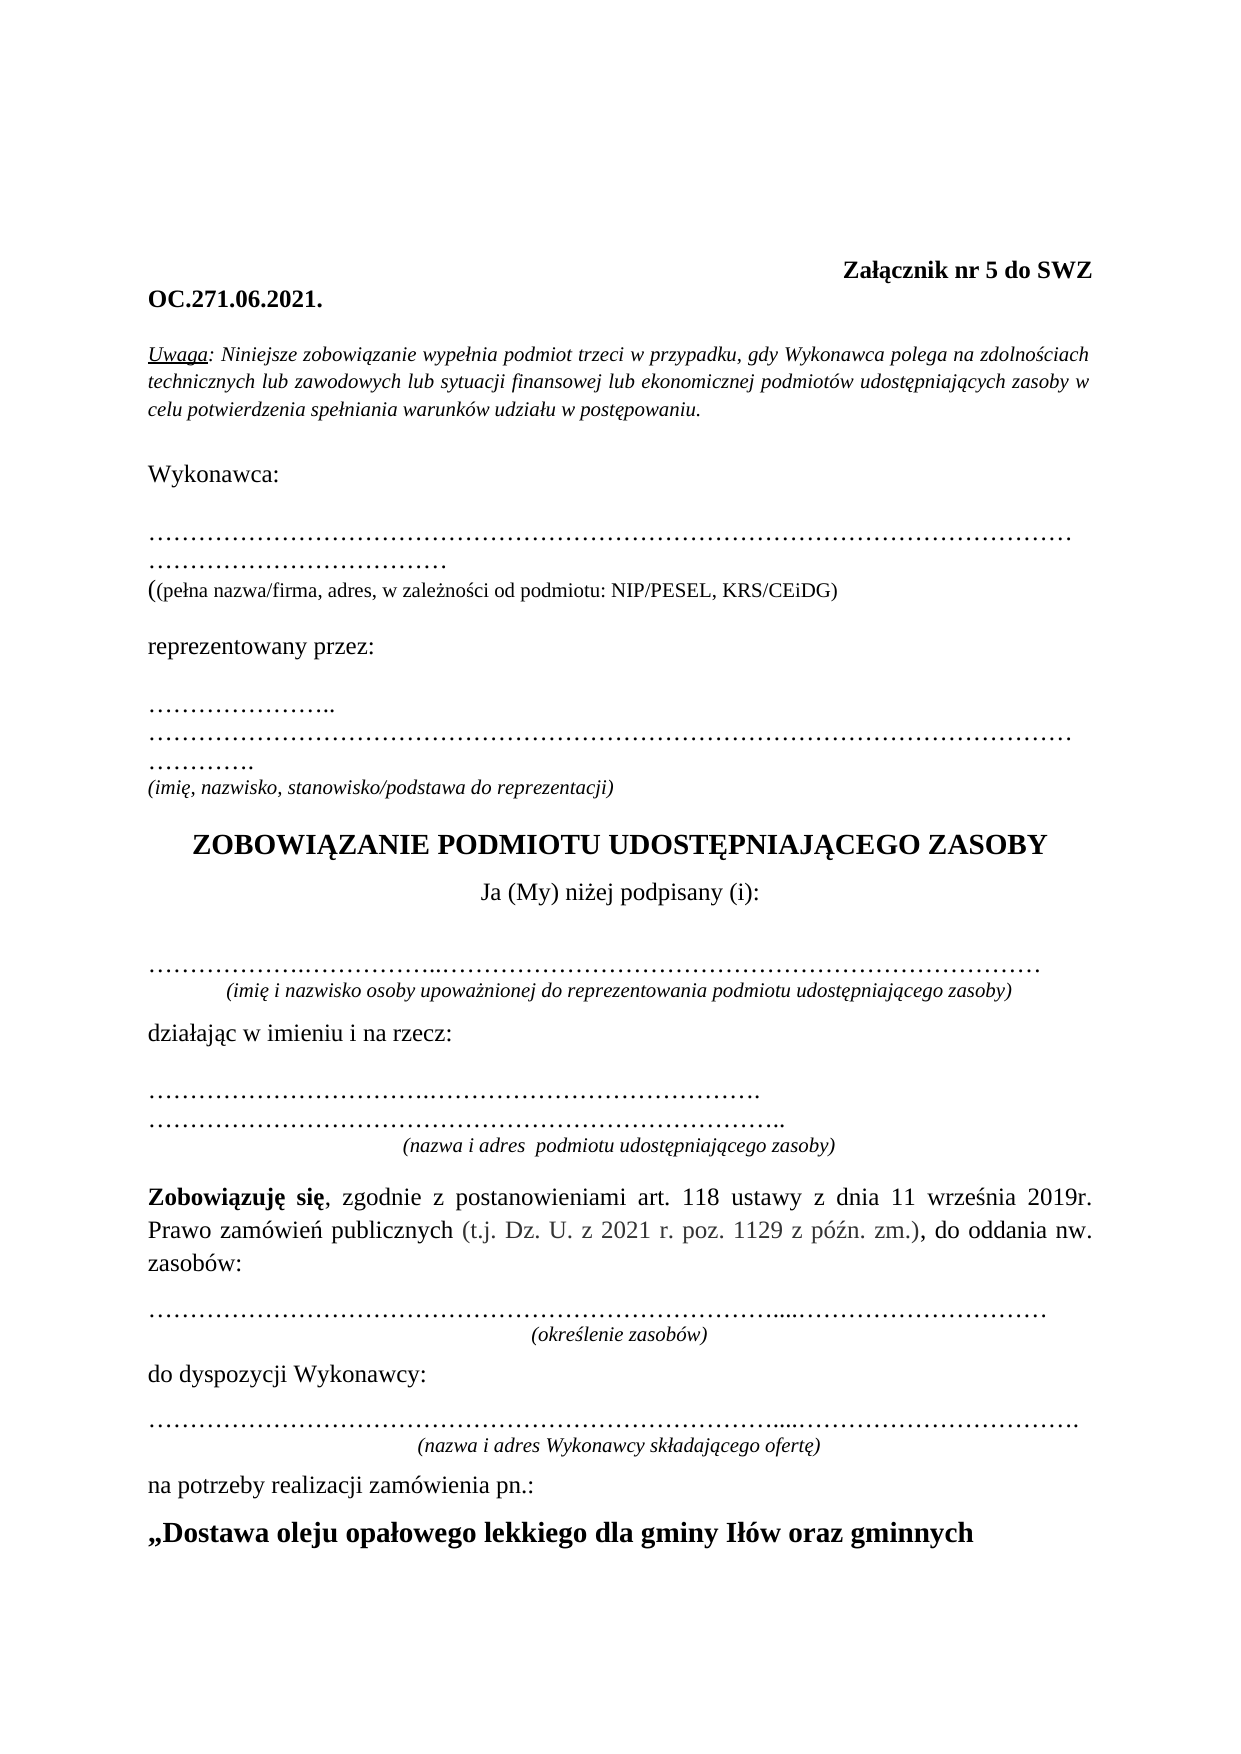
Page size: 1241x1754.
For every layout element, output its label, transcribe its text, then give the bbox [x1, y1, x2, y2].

text działając w imieniu i na rzecz: [148, 1018, 1093, 1047]
text (określenie zasobów) [148, 1322, 1093, 1346]
text …………………………………………………………………....………………………… [148, 1294, 1093, 1322]
text OC.271.06.2021. [148, 284, 1093, 313]
text „Dostawa oleju opałowego lekkiego dla gminy Iłów oraz gminnych [148, 1515, 1093, 1549]
text …………………………….………………………………….………………………………………………………………….. [148, 1076, 1093, 1133]
text (nazwa i adres podmiotu udostępniającego zasoby) [148, 1133, 1093, 1157]
text Ja (My) niżej podpisany (i): [148, 877, 1093, 906]
text Zobowiązuję się, zgodnie z postanowieniami art. 118 ustawy z dnia 11 września 2019r. Prawo zamówień publicznych (t.j. Dz. U. z 2021 r. poz. 1129 z późn. zm.), do oddania nw. zasobów: [148, 1182, 1093, 1277]
text ……………….……………..……………………………………………………………… [148, 949, 1093, 978]
text …………………..……………………………………………………………………………………………………………. [148, 689, 1093, 775]
text …………………………………………………………………....……………………………. [148, 1404, 1093, 1433]
text Wykonawca: [148, 459, 1093, 488]
text (imię, nazwisko, stanowisko/podstawa do reprezentacji) [148, 775, 1093, 799]
text (nazwa i adres Wykonawcy składającego ofertę) [148, 1433, 1093, 1457]
text na potrzeby realizacji zamówienia pn.: [148, 1470, 1093, 1498]
text ZOBOWIĄZANIE PODMIOTU UDOSTĘPNIAJĄCEGO ZASOBY [148, 827, 1093, 861]
text reprezentowany przez: [148, 631, 1093, 660]
text Uwaga: Niniejsze zobowiązanie wypełnia podmiot trzeci w przypadku, gdy Wykonawca polega na zdolnościach technicznych lub zawodowych lub sytuacji finansowej lub ekonomicznej podmiotów udostępniających zasoby w celu potwierdzenia spełniania warunków udziału w postępowaniu. [148, 342, 1093, 421]
text ………………………………………………………………………………………………………………………………… [148, 517, 1093, 574]
text ((pełna nazwa/firma, adres, w zależności od podmiotu: NIP/PESEL, KRS/CEiDG) [148, 574, 1093, 603]
text (imię i nazwisko osoby upoważnionej do reprezentowania podmiotu udostępniającego zasoby) [148, 978, 1093, 1002]
text Załącznik nr 5 do SWZ [148, 255, 1093, 284]
text do dyspozycji Wykonawcy: [148, 1359, 1093, 1388]
